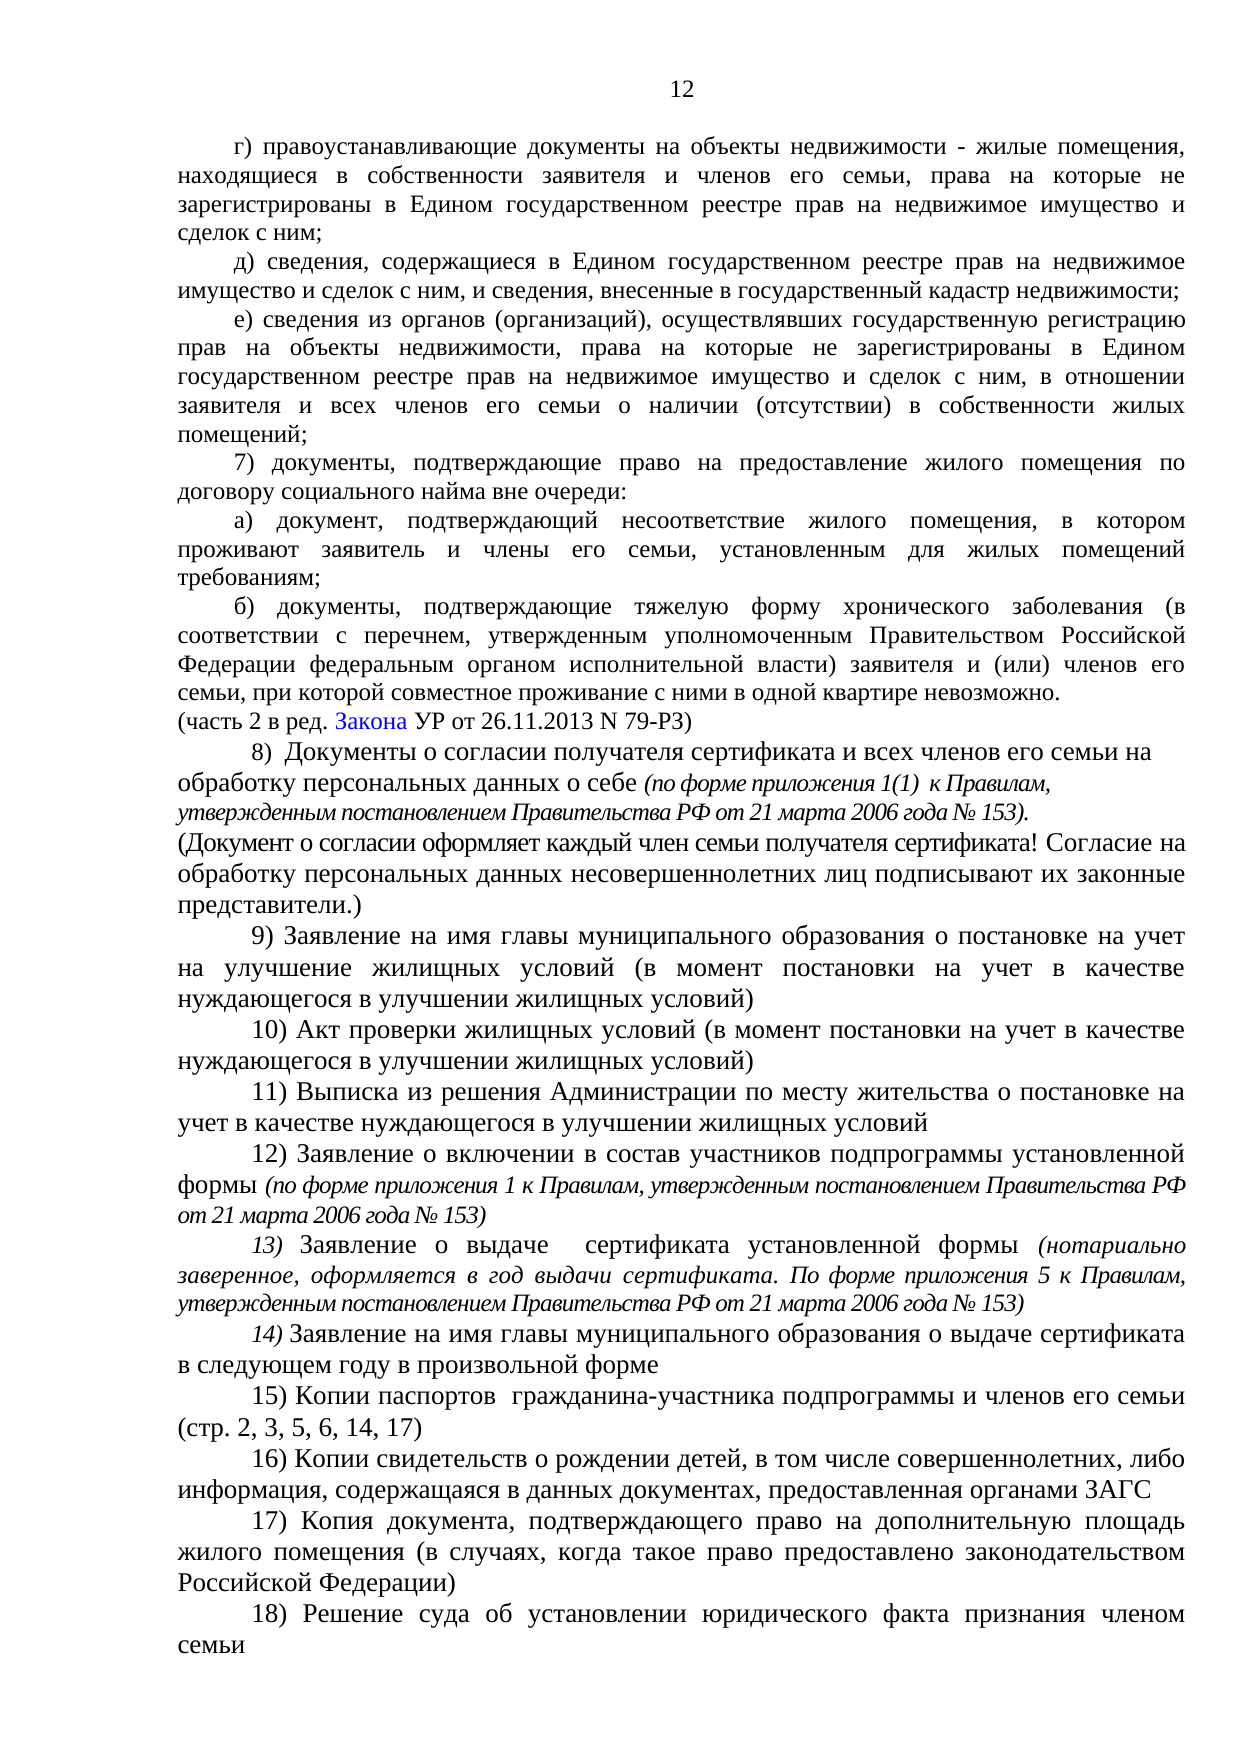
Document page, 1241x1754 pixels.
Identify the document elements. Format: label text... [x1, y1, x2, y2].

text 15) Копии паспортов гражданина-участника подпрограммы и членов его семьи (стр. 2, 3, 5, 6, 14, 17) [177, 1379, 1186, 1442]
text (Документ о согласии оформляет каждый член семьи получателя сертификата! Согласие на обработку персональных данных несовершеннолетних лиц подписывают их законные представители.) [177, 826, 1186, 919]
text 8) Документы о согласии получателя сертификата и всех членов его семьи на обработку персональных данных о себе (по форме приложения 1(1) к Правилам, утвержденным постановлением Правительства РФ от 21 марта 2006 года № 153). [177, 735, 1186, 826]
text 7) документы, подтверждающие право на предоставление жилого помещения по договору социального найма вне очереди: [177, 447, 1186, 505]
text 14) Заявление на имя главы муниципального образования о выдаче сертификата в следующем году в произвольной форме [177, 1317, 1186, 1379]
text 11) Выписка из решения Администрации по месту жительства о постановке на учет в качестве нуждающегося в улучшении жилищных условий [177, 1075, 1186, 1137]
text г) правоустанавливающие документы на объекты недвижимости - жилые помещения, находящиеся в собственности заявителя и членов его семьи, права на которые не зарегистрированы в Едином государственном реестре прав на недвижимое имущество и сделок с ним; [177, 131, 1186, 246]
text а) документ, подтверждающий несоответствие жилого помещения, в котором проживают заявитель и члены его семьи, установленным для жилых помещений требованиям; [177, 505, 1186, 591]
text 16) Копии свидетельств о рождении детей, в том числе совершеннолетних, либо информация, содержащаяся в данных документах, предоставленная органами ЗАГС [177, 1442, 1186, 1504]
text 10) Акт проверки жилищных условий (в момент постановки на учет в качестве нуждающегося в улучшении жилищных условий) [177, 1013, 1186, 1075]
text б) документы, подтверждающие тяжелую форму хронического заболевания (в соответствии с перечнем, утвержденным уполномоченным Правительством Российской Федерации федеральным органом исполнительной власти) заявителя и (или) членов его семьи, при которой совместное проживание с ними в одной квартире невозможно. [177, 591, 1186, 706]
text 18) Решение суда об установлении юридического факта признания членом семьи [177, 1597, 1186, 1660]
text д) сведения, содержащиеся в Едином государственном реестре прав на недвижимое имущество и сделок с ним, и сведения, внесенные в государственный кадастр недвижимости; [177, 246, 1186, 304]
text 9) Заявление на имя главы муниципального образования о постановке на учет на улучшение жилищных условий (в момент постановки на учет в качестве нуждающегося в улучшении жилищных условий) [177, 919, 1186, 1013]
text 12) Заявление о включении в состав участников подпрограммы установленной формы (по форме приложения 1 к Правилам, утвержденным постановлением Правительства РФ от 21 марта 2006 года № 153) [177, 1137, 1186, 1228]
text (часть 2 в ред. Закона УР от 26.11.2013 N 79-РЗ) [177, 706, 1186, 735]
text е) сведения из органов (организаций), осуществлявших государственную регистрацию прав на объекты недвижимости, права на которые не зарегистрированы в Едином государственном реестре прав на недвижимое имущество и сделок с ним, в отношении заявителя и всех членов его семьи о наличии (отсутствии) в собственности жилых помещений; [177, 304, 1186, 447]
text 17) Копия документа, подтверждающего право на дополнительную площадь жилого помещения (в случаях, когда такое право предоставлено законодательством Российской Федерации) [177, 1504, 1186, 1597]
text 13) Заявление о выдаче сертификата установленной формы (нотариально заверенное, оформляется в год выдачи сертификата. По форме приложения 5 к Правилам, утвержденным постановлением Правительства РФ от 21 марта 2006 года № 153) [177, 1228, 1186, 1317]
